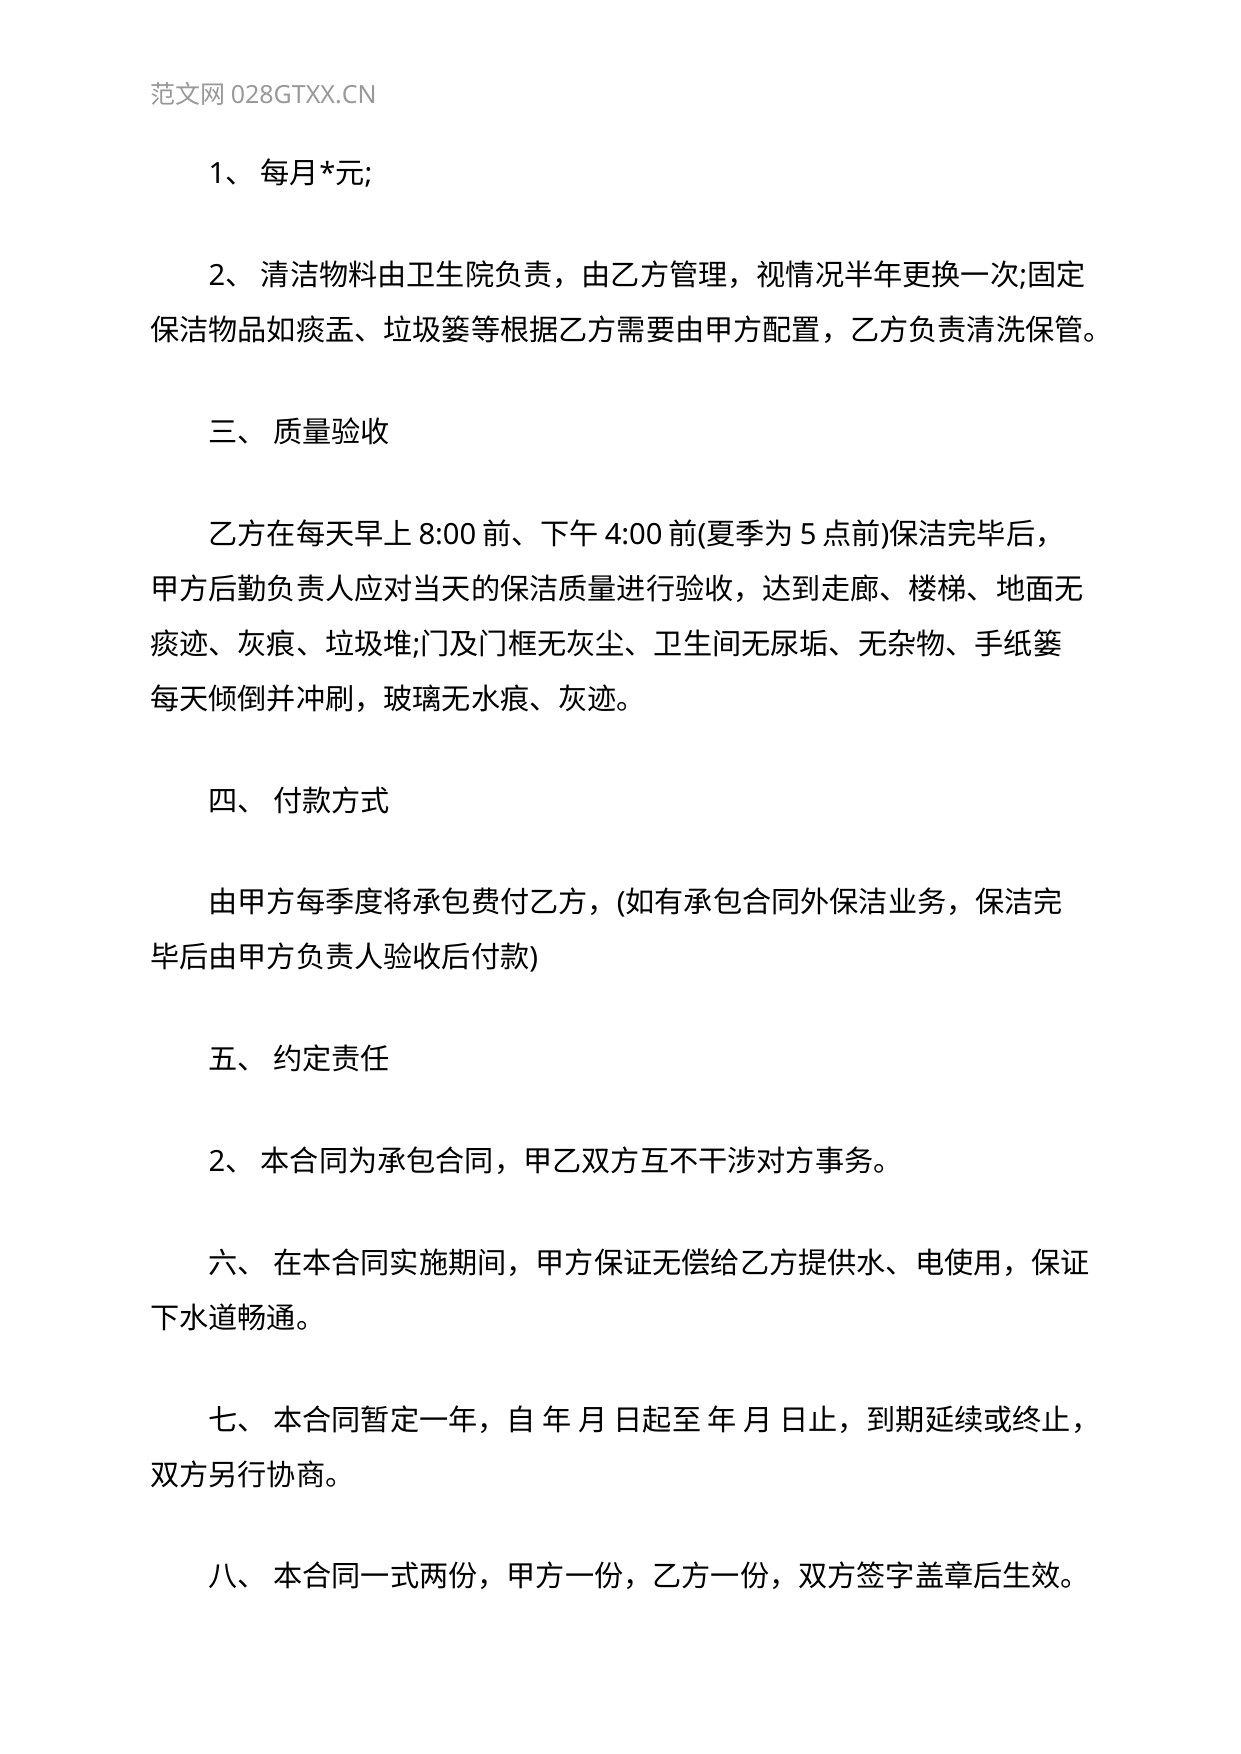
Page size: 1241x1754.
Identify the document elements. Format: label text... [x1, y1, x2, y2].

text 1、 每月*元; [150, 150, 1090, 192]
text 2、 清洁物料由卫生院负责，由乙方管理，视情况半年更换一次;固定保洁物品如痰盂、垃圾篓等根据乙方需要由甲方配置，乙方负责清洗保管。 [150, 252, 1090, 349]
text 六、 在本合同实施期间，甲方保证无偿给乙方提供水、电使用，保证下水道畅通。 [150, 1240, 1090, 1337]
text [150, 1553, 1090, 1595]
text 三、 质量验收 [150, 409, 1090, 451]
text 由甲方每季度将承包费付乙方，(如有承包合同外保洁业务，保洁完毕后由甲方负责人验收后付款) [150, 879, 1090, 976]
text 乙方在每天早上8:00前、下午4:00前(夏季为5点前)保洁完毕后，甲方后勤负责人应对当天的保洁质量进行验收，达到走廊、楼梯、地面无痰迹、灰痕、垃圾堆;门及门框无灰尘、卫生间无尿垢、无杂物、手纸篓每天倾倒并冲刷，玻璃无水痕、灰迹。 [150, 511, 1090, 718]
text 五、 约定责任 [150, 1036, 1090, 1078]
text 七、 本合同暂定一年，自 年 月 日起至 年 月 日止，到期延续或终止，双方另行协商。 [150, 1396, 1090, 1493]
text 四、 付款方式 [150, 777, 1090, 819]
text 2、 本合同为承包合同，甲乙双方互不干涉对方事务。 [150, 1138, 1090, 1180]
